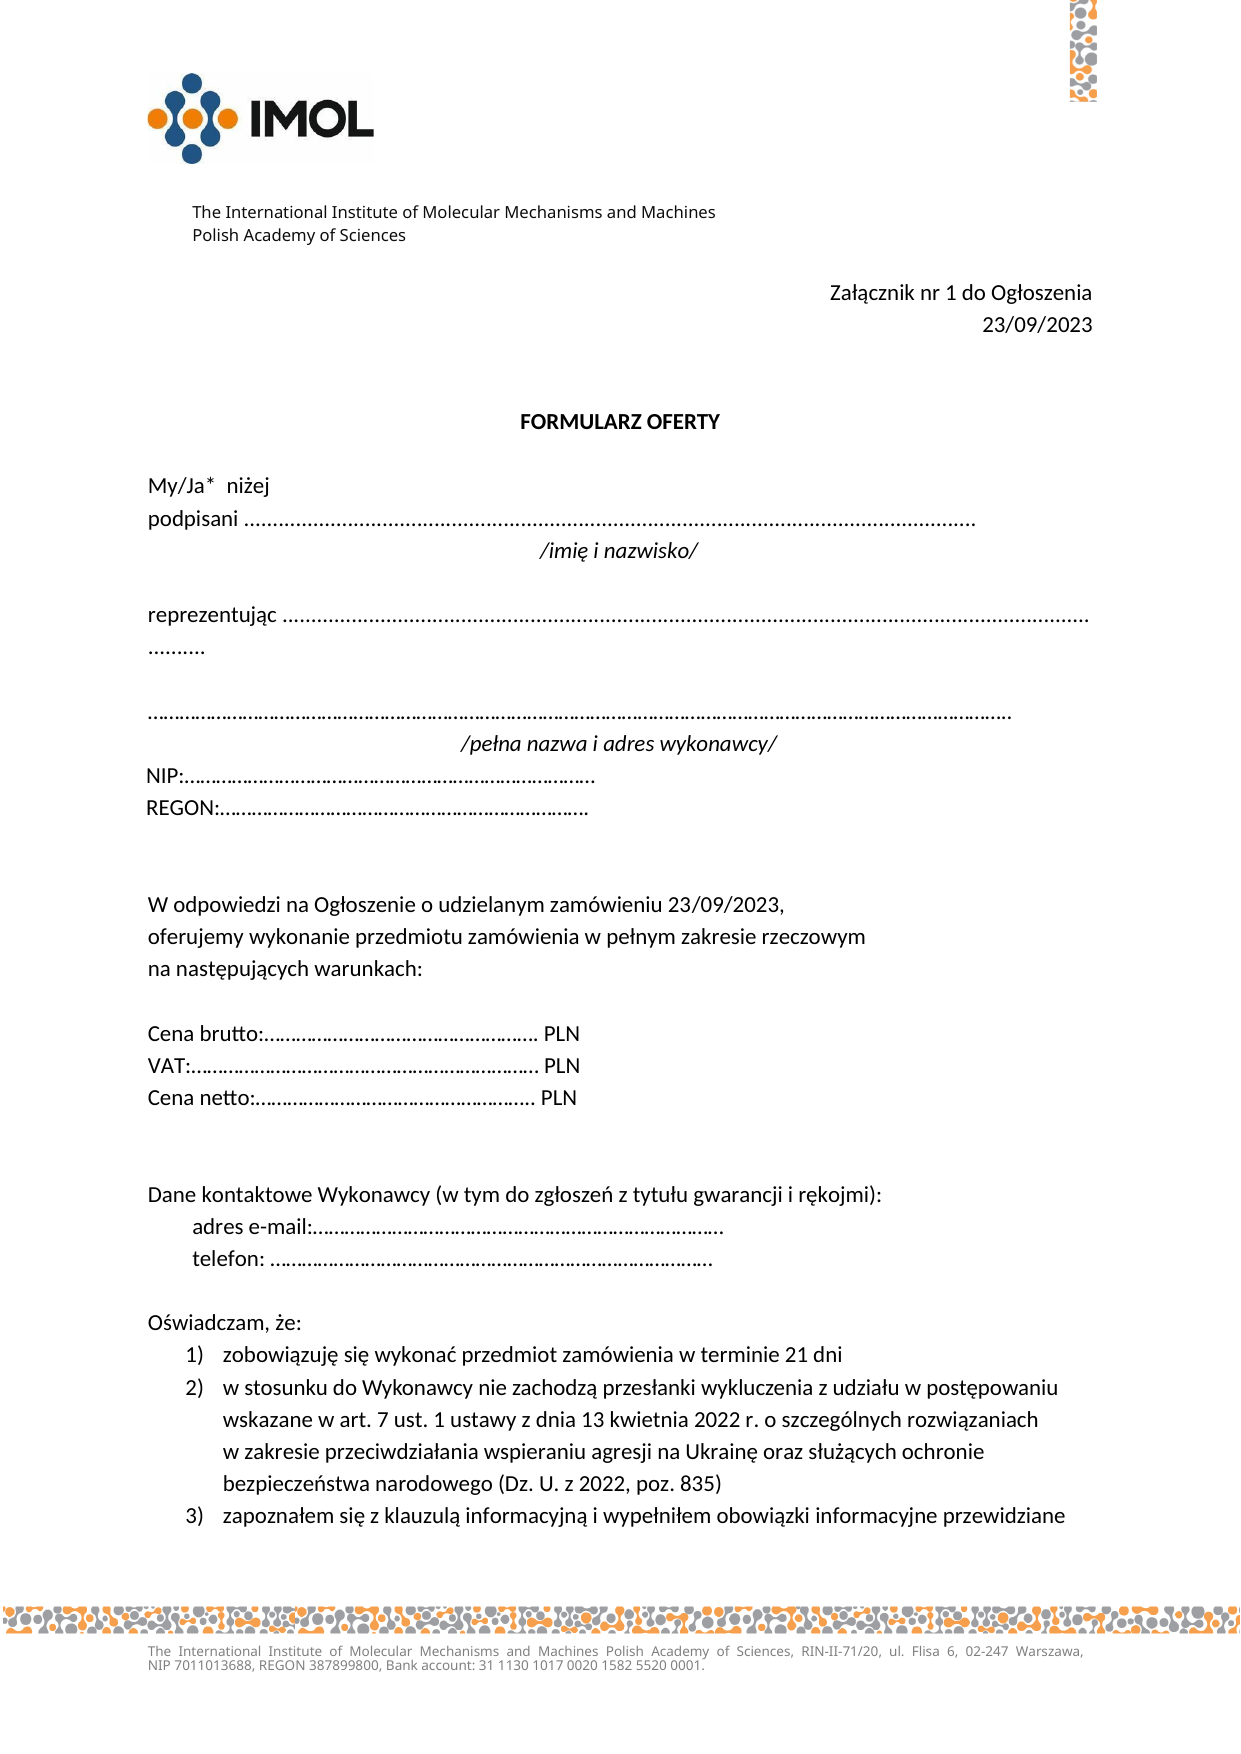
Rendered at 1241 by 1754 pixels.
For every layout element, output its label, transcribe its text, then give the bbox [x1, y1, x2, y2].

text NIP:…………………………………………………………………… [146, 761, 1093, 789]
text /imię i nazwisko/ [148, 536, 1093, 564]
text My/Ja* niżej podpisani ............................................................................................................................... [148, 472, 1093, 532]
text REGON:……………………………………………………………. [146, 793, 1093, 821]
list zobowiązuję się wykonać przedmiot zamówienia w terminie 21 dni [185, 1341, 1093, 1369]
text reprezentując ...................................................................................................................................................... [148, 600, 1093, 661]
text ……………………………………………………………………………………………………………………………………………….. [148, 697, 1093, 725]
text FORMULARZ OFERTY [148, 407, 1093, 435]
text W odpowiedzi na Ogłoszenie o udzielanym zamówieniu 23/09/2023, [148, 890, 1093, 918]
picture [147, 73, 374, 164]
text Dane kontaktowe Wykonawcy (w tym do zgłoszeń z tytułu gwarancji i rękojmi): [148, 1180, 1093, 1208]
text /pełna nazwa i adres wykonawcy/ [148, 729, 1093, 757]
text Oświadczam, że: [148, 1308, 1093, 1336]
text Cena brutto:……………………………………………. PLN [148, 1019, 1093, 1047]
picture [1070, 0, 1097, 101]
text adres e-mail:…………………………………………………………………… [192, 1212, 1093, 1240]
text Cena netto:…………………………………………….. PLN [148, 1083, 1093, 1111]
list w stosunku do Wykonawcy nie zachodzą przesłanki wykluczenia z udziału w postępowaniu wskazane w art. 7 ust. 1 ustawy z dnia 13 kwietnia 2022 r. o szczególnych rozwiązaniach w zakresie przeciwdziałania wspieraniu agresji na Ukrainę oraz służących ochronie bezpieczeństwa narodowego (Dz. U. z 2022, poz. 835) [185, 1373, 1093, 1497]
text VAT:………………………………………………………… PLN [148, 1051, 1093, 1079]
text oferujemy wykonanie przedmiotu zamówienia w pełnym zakresie rzeczowym [148, 922, 1093, 950]
text telefon: ………………………………………………………………………… [192, 1244, 1093, 1272]
text na następujących warunkach: [148, 954, 1093, 982]
text Załącznik nr 1 do Ogłoszenia [148, 278, 1093, 306]
text 23/09/2023 [148, 311, 1093, 339]
picture [3, 1605, 1240, 1634]
